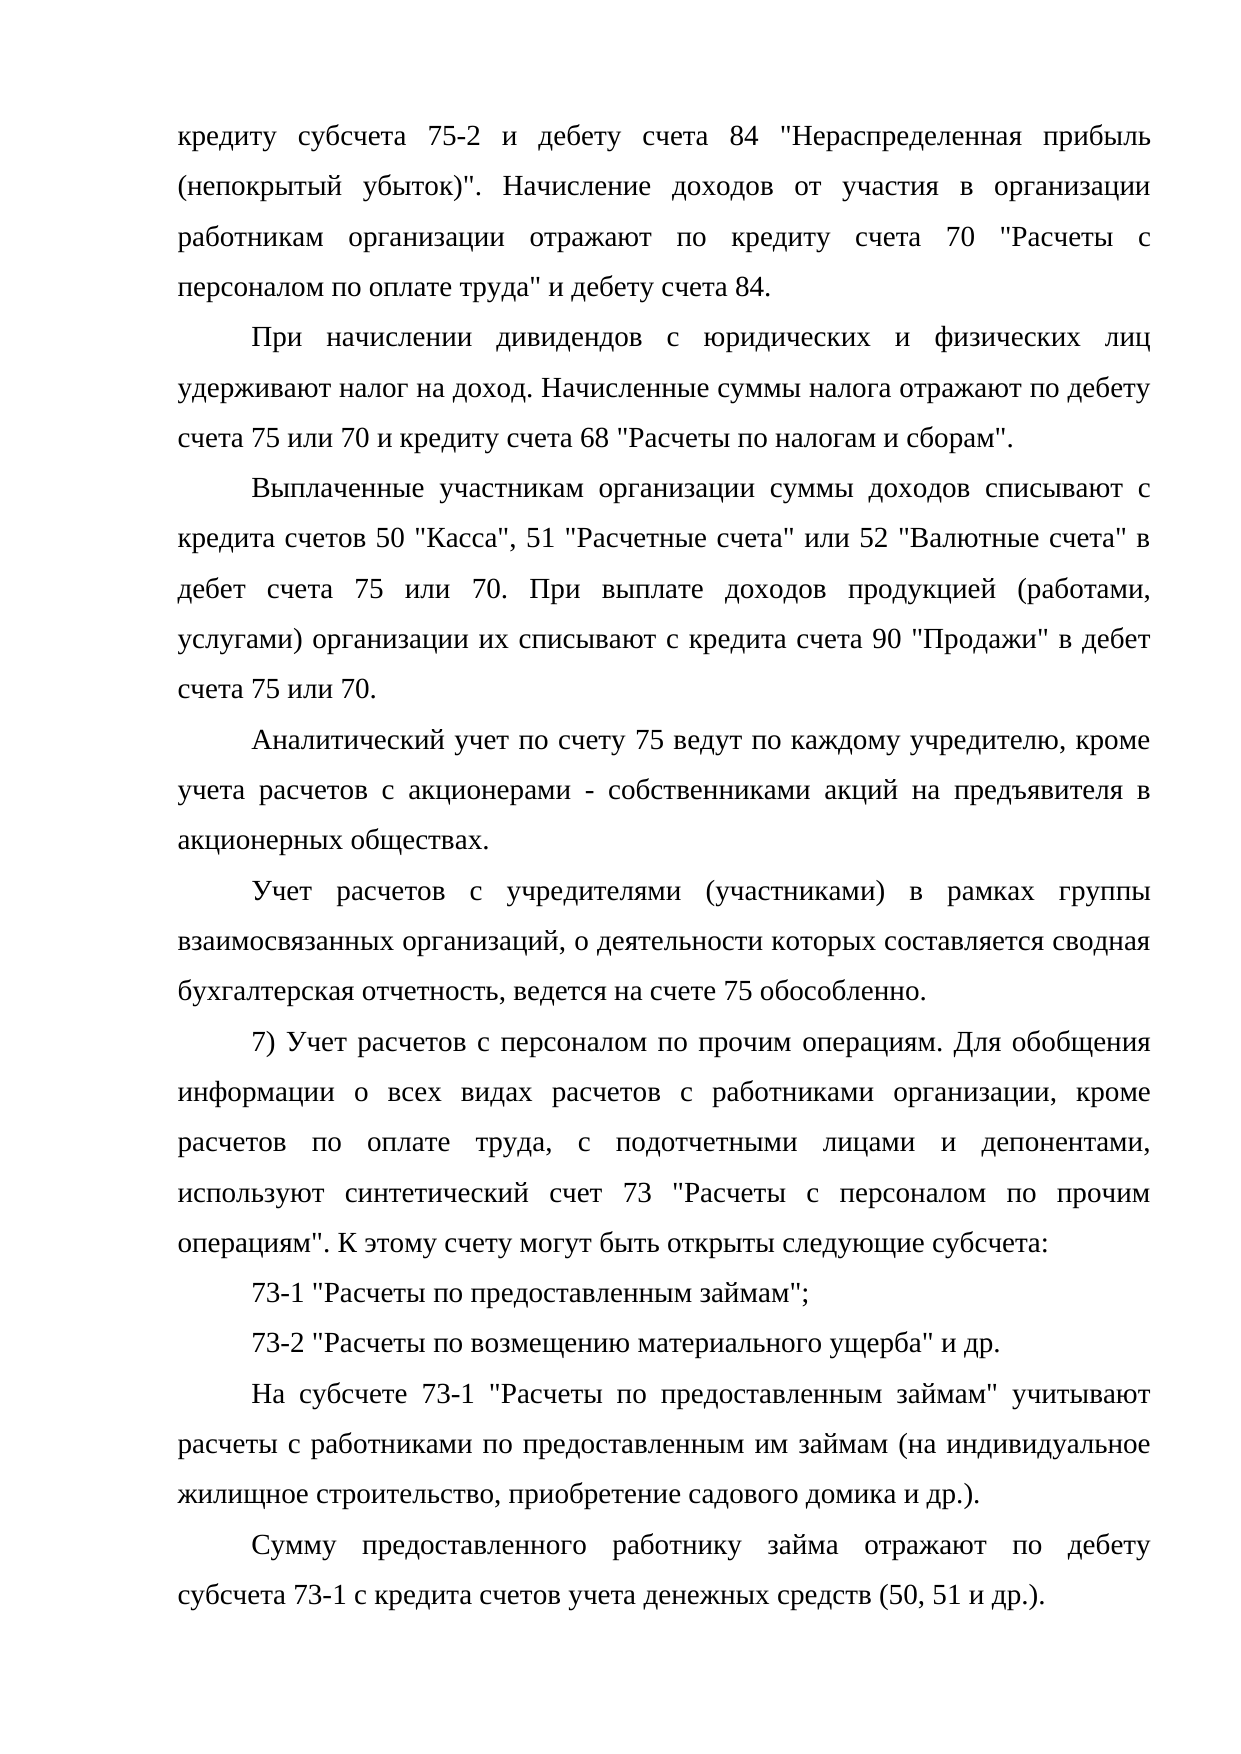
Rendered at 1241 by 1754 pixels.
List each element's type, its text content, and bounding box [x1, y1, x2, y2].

text При начислении дивидендов с юридических и физических лиц удерживают налог на доход. Начисленные суммы налога отражают по дебету счета 75 или 70 и кредиту счета 68 "Расчеты по налогам и сборам". [177, 319, 1152, 453]
text Учет расчетов с учредителями (участниками) в рамках группы взаимосвязанных организаций, о деятельности которых составляется сводная бухгалтерская отчетность, ведется на счете 75 обособленно. [177, 873, 1152, 1007]
text Аналитический учет по счету 75 ведут по каждому учредителю, кроме учета расчетов с акционерами - собственниками акций на предъявителя в акционерных обществах. [177, 722, 1152, 856]
text Сумму предоставленного работнику займа отражают по дебету субсчета 73-1 с кредита счетов учета денежных средств (50, 51 и др.). [177, 1527, 1152, 1611]
text На субсчете 73-1 "Расчеты по предоставленным займам" учитывают расчеты с работниками по предоставленным им займам (на индивидуальное жилищное строительство, приобретение садового домика и др.). [177, 1376, 1152, 1510]
text 73-1 "Расчеты по предоставленным займам"; [177, 1275, 1152, 1309]
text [177, 118, 1152, 303]
text 7) Учет расчетов с персоналом по прочим операциям. Для обобщения информации о всех видах расчетов с работниками организации, кроме расчетов по оплате труда, с подотчетными лицами и депонентами, используют синтетический счет 73 "Расчеты с персоналом по прочим операциям". К этому счету могут быть открыты следующие субсчета: [177, 1024, 1152, 1258]
text 73-2 "Расчеты по возмещению материального ущерба" и др. [177, 1326, 1152, 1359]
text Выплаченные участникам организации суммы доходов списывают с кредита счетов 50 "Касса", 51 "Расчетные счета" или 52 "Валютные счета" в дебет счета 75 или 70. При выплате доходов продукцией (работами, услугами) организации их списывают с кредита счета 90 "Продажи" в дебет счета 75 или 70. [177, 470, 1152, 705]
